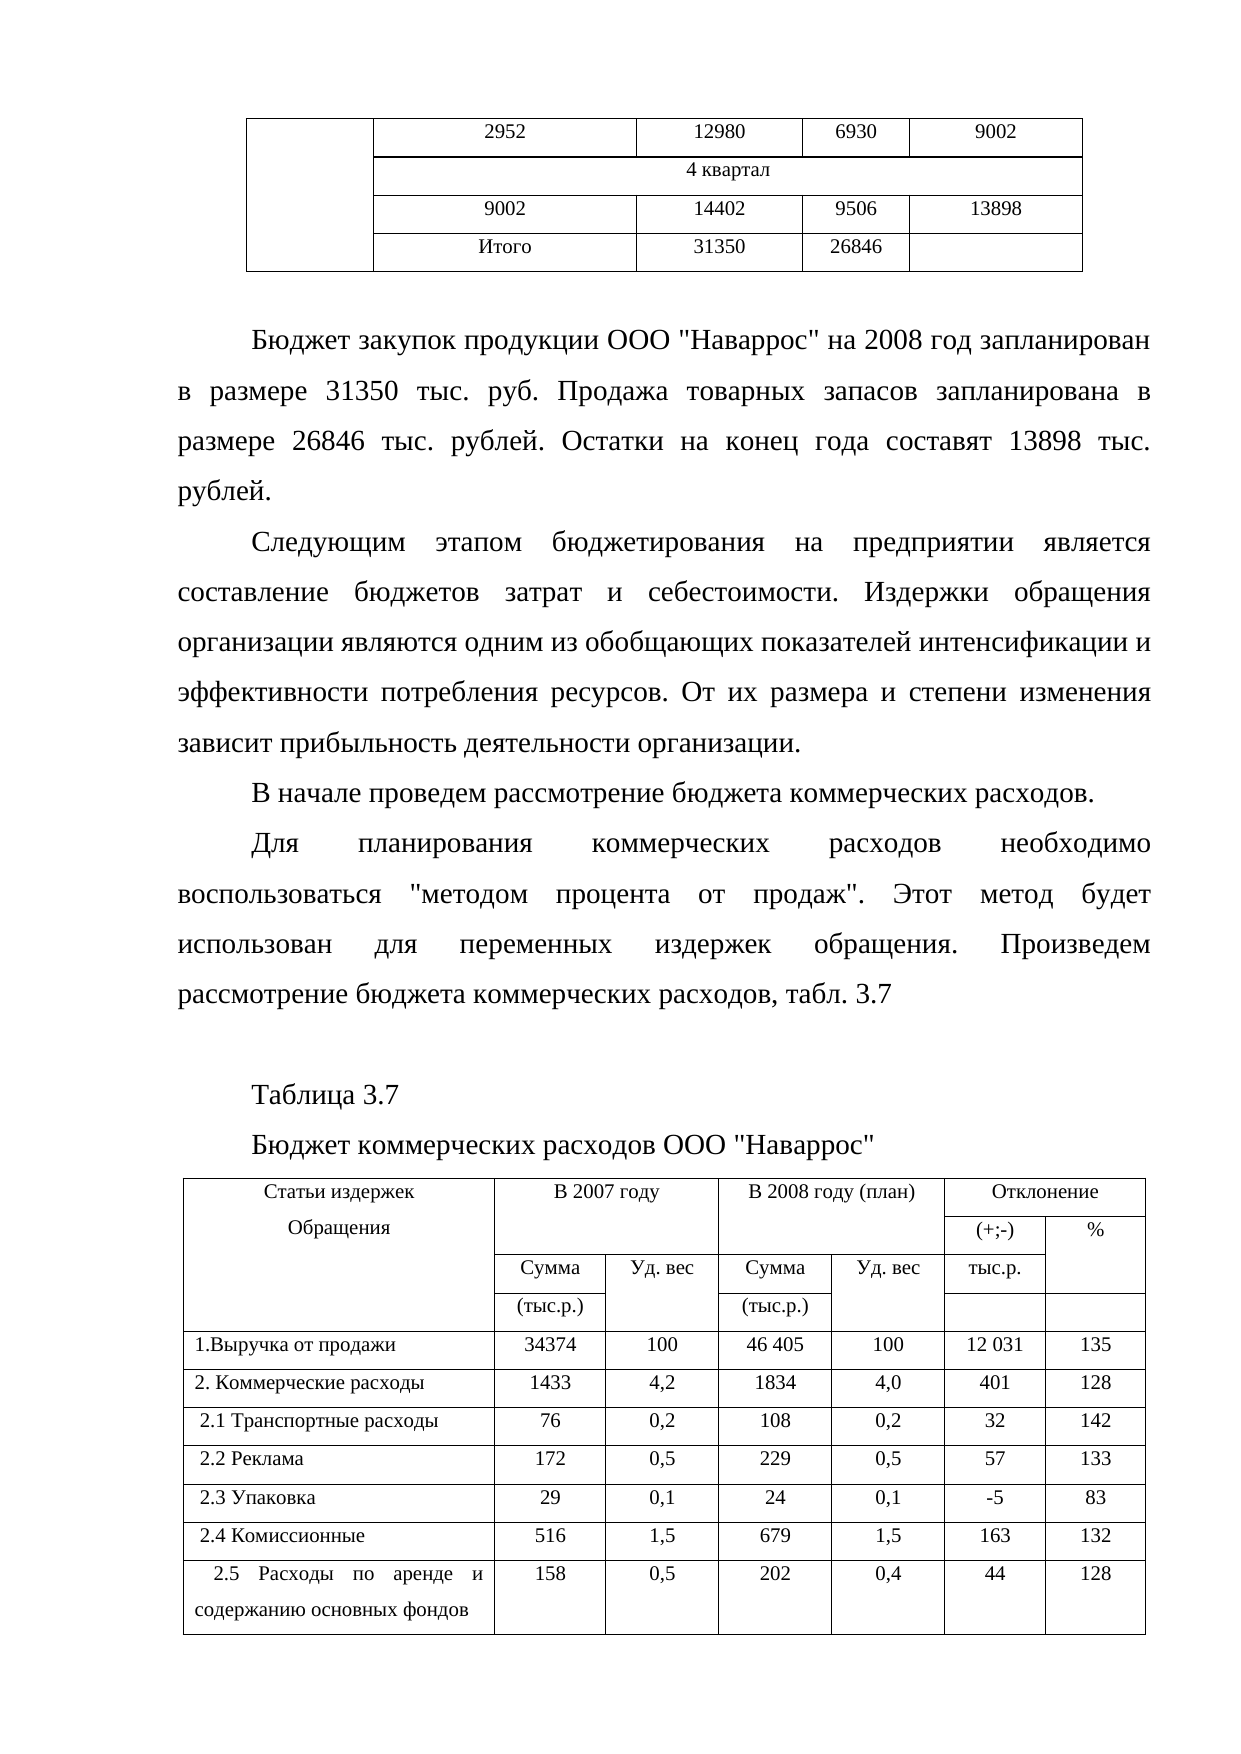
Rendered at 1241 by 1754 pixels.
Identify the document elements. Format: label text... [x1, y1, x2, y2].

table_cell 31350 [637, 234, 802, 271]
table_cell 0,1 [606, 1485, 718, 1522]
table_cell [945, 1294, 1045, 1331]
table_cell 1,5 [832, 1523, 944, 1560]
table_cell 0,2 [832, 1408, 944, 1445]
table_header Статьи издержек Обращения [184, 1179, 494, 1331]
table_cell 44 [945, 1561, 1045, 1634]
table_cell 76 [495, 1408, 605, 1445]
table_cell 12 031 [945, 1332, 1045, 1369]
table_cell Сумма [495, 1255, 605, 1292]
table_cell Сумма [719, 1255, 831, 1292]
table_cell 108 [719, 1408, 831, 1445]
table_cell 34374 [495, 1332, 605, 1369]
table_cell 401 [945, 1370, 1045, 1407]
table_cell 2.4 Комиссионные [184, 1523, 494, 1560]
table_cell 202 [719, 1561, 831, 1634]
text Для планирования коммерческих расходов необходимо воспользоваться "методом процента от продаж". Этот метод будет использован для переменных издержек обращения. Произведем рассмотрение бюджета коммерческих расходов, табл. 3.7 [177, 826, 1152, 1010]
table_cell 2.5 Расходы по аренде и содержанию основных фондов [184, 1561, 494, 1634]
table_cell 4,0 [832, 1370, 944, 1407]
table_cell 6930 [803, 119, 909, 156]
table_cell 4 квартал [374, 158, 1082, 194]
table_cell 679 [719, 1523, 831, 1560]
table_cell 9506 [803, 196, 909, 233]
table_cell 9002 [374, 196, 636, 233]
table_cell 100 [832, 1332, 944, 1369]
table_cell 1433 [495, 1370, 605, 1407]
table_cell 128 [1046, 1370, 1145, 1407]
table_cell 2.3 Упаковка [184, 1485, 494, 1522]
table_cell Уд. вес [606, 1255, 718, 1331]
table_cell [910, 234, 1082, 271]
table_cell 2952 [374, 119, 636, 156]
table_cell 0,5 [832, 1446, 944, 1483]
table_cell 1834 [719, 1370, 831, 1407]
table_cell 32 [945, 1408, 1045, 1445]
table_cell Итого [374, 234, 636, 271]
table_cell [1046, 1294, 1145, 1331]
text Бюджет коммерческих расходов ООО "Наваррос" [177, 1127, 1152, 1161]
table_cell 2.2 Реклама [184, 1446, 494, 1483]
table_cell 9002 [910, 119, 1082, 156]
table_cell 172 [495, 1446, 605, 1483]
table_cell 100 [606, 1332, 718, 1369]
table_cell 128 [1046, 1561, 1145, 1634]
table_cell 516 [495, 1523, 605, 1560]
table_cell 1,5 [606, 1523, 718, 1560]
table_cell (тыс.р.) [719, 1294, 831, 1331]
table_cell % [1046, 1217, 1145, 1292]
table_cell Уд. вес [832, 1255, 944, 1331]
table_cell 26846 [803, 234, 909, 271]
table_cell 0,4 [832, 1561, 944, 1634]
table_header В 2007 году [495, 1179, 718, 1254]
text Таблица 3.7 [177, 1077, 1152, 1111]
table_cell 142 [1046, 1408, 1145, 1445]
table_cell 135 [1046, 1332, 1145, 1369]
table_cell тыс.р. [945, 1255, 1045, 1292]
table_cell 229 [719, 1446, 831, 1483]
table_cell 0,5 [606, 1446, 718, 1483]
table_cell (тыс.р.) [495, 1294, 605, 1331]
table_cell 0,5 [606, 1561, 718, 1634]
table_cell 57 [945, 1446, 1045, 1483]
text Бюджет закупок продукции ООО "Наваррос" на 2008 год запланирован в размере 31350 тыс. руб. Продажа товарных запасов запланирована в размере 26846 тыс. рублей. Остатки на конец года составят 13898 тыс. рублей. [177, 322, 1152, 507]
table_cell 83 [1046, 1485, 1145, 1522]
table_cell (+;-) [945, 1217, 1045, 1254]
table_cell 13898 [910, 196, 1082, 233]
text Следующим этапом бюджетирования на предприятии является составление бюджетов затрат и себестоимости. Издержки обращения организации являются одним из обобщающих показателей интенсификации и эффективности потребления ресурсов. От их размера и степени изменения зависит прибыльность деятельности организации. [177, 524, 1152, 758]
table_cell 12980 [637, 119, 802, 156]
table_cell 29 [495, 1485, 605, 1522]
table_cell -5 [945, 1485, 1045, 1522]
text В начале проведем рассмотрение бюджета коммерческих расходов. [177, 775, 1152, 809]
table_cell 14402 [637, 196, 802, 233]
table_cell 46 405 [719, 1332, 831, 1369]
table_cell 158 [495, 1561, 605, 1634]
table_cell 1.Выручка от продажи [184, 1332, 494, 1369]
table_header В 2008 году (план) [719, 1179, 944, 1254]
table_cell 24 [719, 1485, 831, 1522]
table_cell 0,1 [832, 1485, 944, 1522]
table_cell 2.1 Транспортные расходы [184, 1408, 494, 1445]
table_header Отклонение [945, 1179, 1145, 1216]
table_cell 2. Коммерческие расходы [184, 1370, 494, 1407]
table_cell 4,2 [606, 1370, 718, 1407]
table_cell 163 [945, 1523, 1045, 1560]
table_cell 0,2 [606, 1408, 718, 1445]
table_cell 133 [1046, 1446, 1145, 1483]
table_cell 132 [1046, 1523, 1145, 1560]
